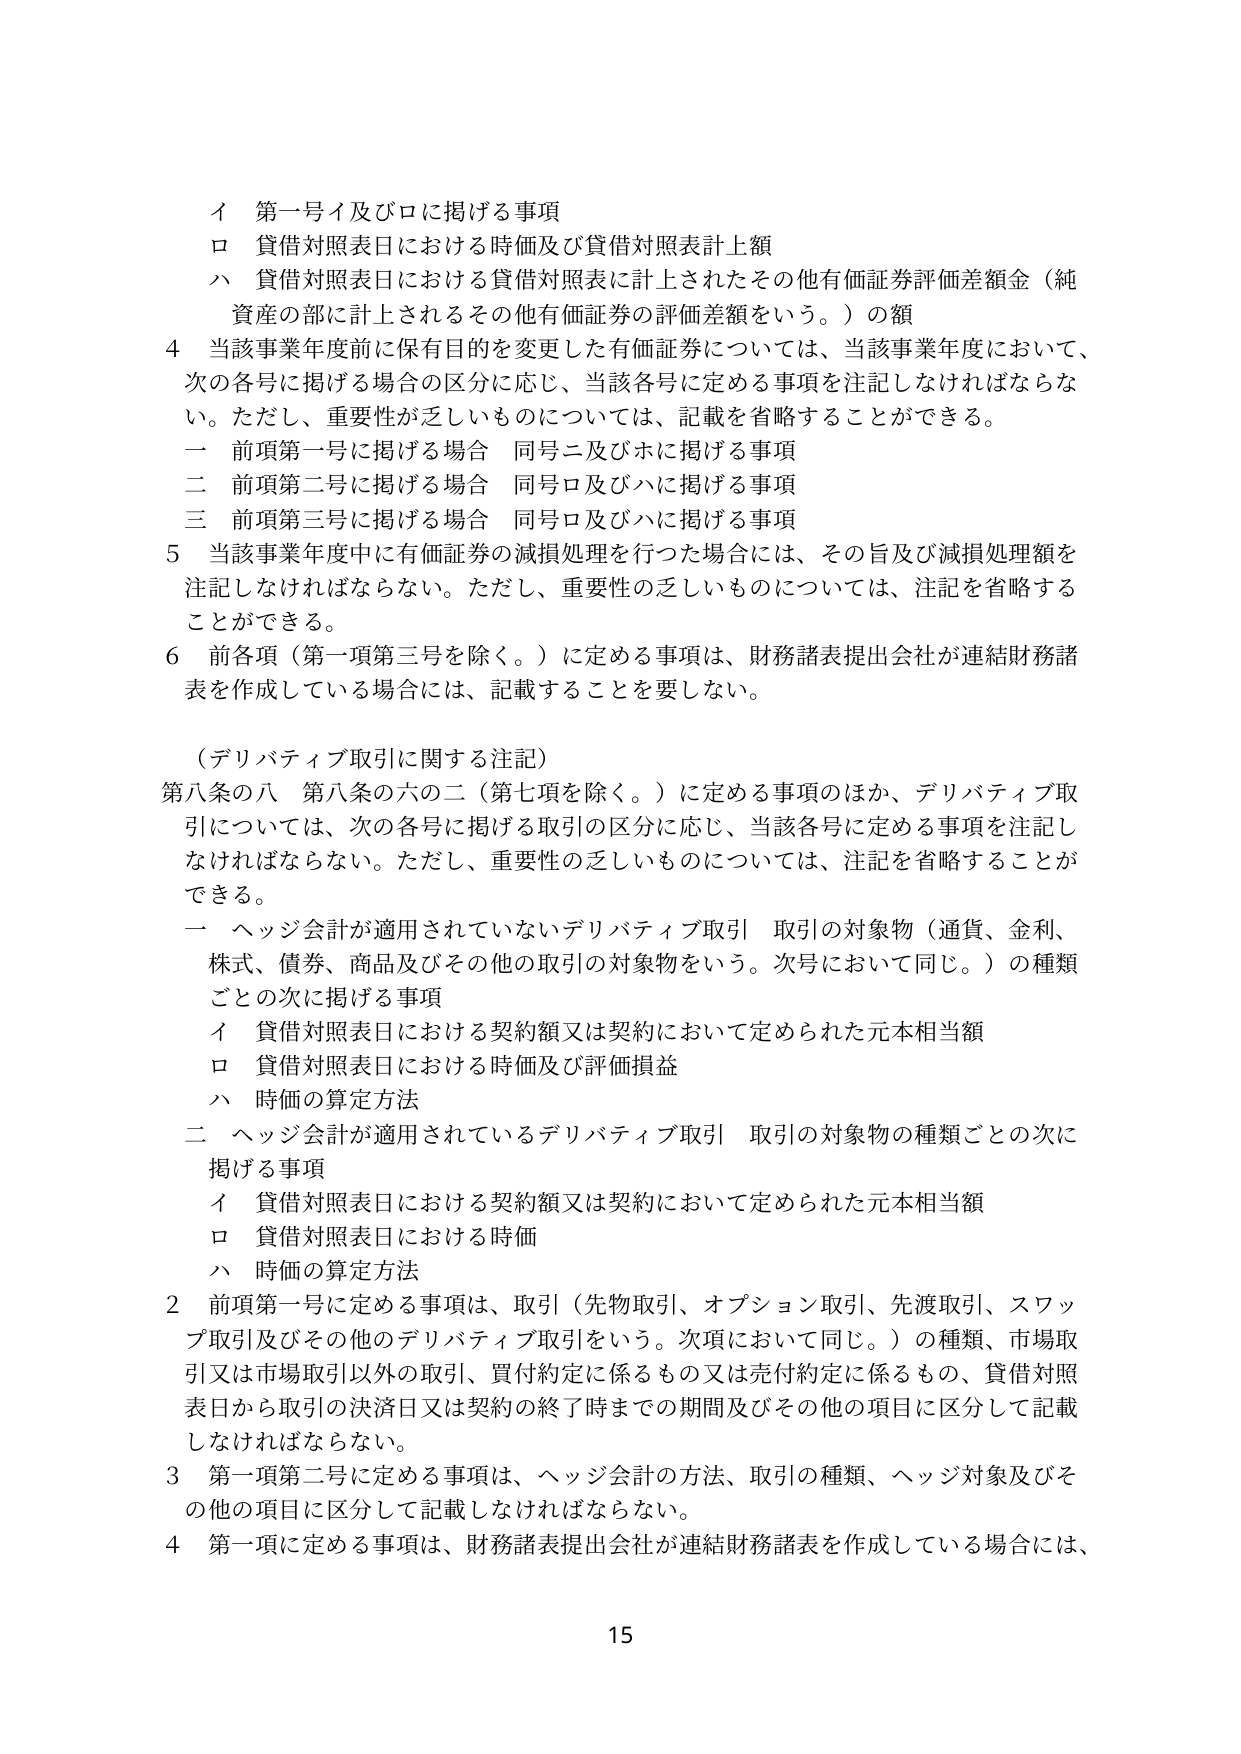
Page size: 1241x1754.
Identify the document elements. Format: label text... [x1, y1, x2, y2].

text ロ 貸借対照表日における時価及び貸借対照表計上額 [207, 228, 1079, 262]
text （デリバティブ取引に関する注記） [184, 740, 1079, 774]
text ハ 時価の算定方法 [207, 1253, 1079, 1287]
text ハ 貸借対照表日における貸借対照表に計上されたその他有価証券評価差額金（純資産の部に計上されるその他有価証券の評価差額をいう。）の額 [207, 262, 1079, 330]
text ３ 第一項第二号に定める事項は、ヘッジ会計の方法、取引の種類、ヘッジ対象及びその他の項目に区分して記載しなければならない。 [161, 1458, 1079, 1526]
text ４ 当該事業年度前に保有目的を変更した有価証券については、当該事業年度において、次の各号に掲げる場合の区分に応じ、当該各号に定める事項を注記しなければならない。ただし、重要性が乏しいものについては、記載を省略することができる。 [161, 330, 1079, 433]
text 第八条の八 第八条の六の二（第七項を除く。）に定める事項のほか、デリバティブ取引については、次の各号に掲げる取引の区分に応じ、当該各号に定める事項を注記しなければならない。ただし、重要性の乏しいものについては、注記を省略することができる。 [161, 774, 1079, 911]
text ロ 貸借対照表日における時価 [207, 1219, 1079, 1253]
text 二 ヘッジ会計が適用されているデリバティブ取引 取引の対象物の種類ごとの次に掲げる事項 [184, 1116, 1079, 1184]
text 一 前項第一号に掲げる場合 同号ニ及びホに掲げる事項 [184, 433, 1079, 467]
text ２ 前項第一号に定める事項は、取引（先物取引、オプション取引、先渡取引、スワップ取引及びその他のデリバティブ取引をいう。次項において同じ。）の種類、市場取引又は市場取引以外の取引、買付約定に係るもの又は売付約定に係るもの、貸借対照表日から取引の決済日又は契約の終了時までの期間及びその他の項目に区分して記載しなければならない。 [161, 1287, 1079, 1458]
text イ 貸借対照表日における契約額又は契約において定められた元本相当額 [207, 1184, 1079, 1219]
text イ 第一号イ及びロに掲げる事項 [207, 194, 1079, 228]
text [161, 1526, 1079, 1560]
text ５ 当該事業年度中に有価証券の減損処理を行つた場合には、その旨及び減損処理額を注記しなければならない。ただし、重要性の乏しいものについては、注記を省略することができる。 [161, 535, 1079, 638]
text ハ 時価の算定方法 [207, 1082, 1079, 1116]
text 三 前項第三号に掲げる場合 同号ロ及びハに掲げる事項 [184, 501, 1079, 535]
text 一 ヘッジ会計が適用されていないデリバティブ取引 取引の対象物（通貨、金利、株式、債券、商品及びその他の取引の対象物をいう。次号において同じ。）の種類ごとの次に掲げる事項 [184, 911, 1079, 1014]
text 二 前項第二号に掲げる場合 同号ロ及びハに掲げる事項 [184, 467, 1079, 501]
text イ 貸借対照表日における契約額又は契約において定められた元本相当額 [207, 1014, 1079, 1048]
text ６ 前各項（第一項第三号を除く。）に定める事項は、財務諸表提出会社が連結財務諸表を作成している場合には、記載することを要しない。 [161, 638, 1079, 706]
text ロ 貸借対照表日における時価及び評価損益 [207, 1048, 1079, 1082]
